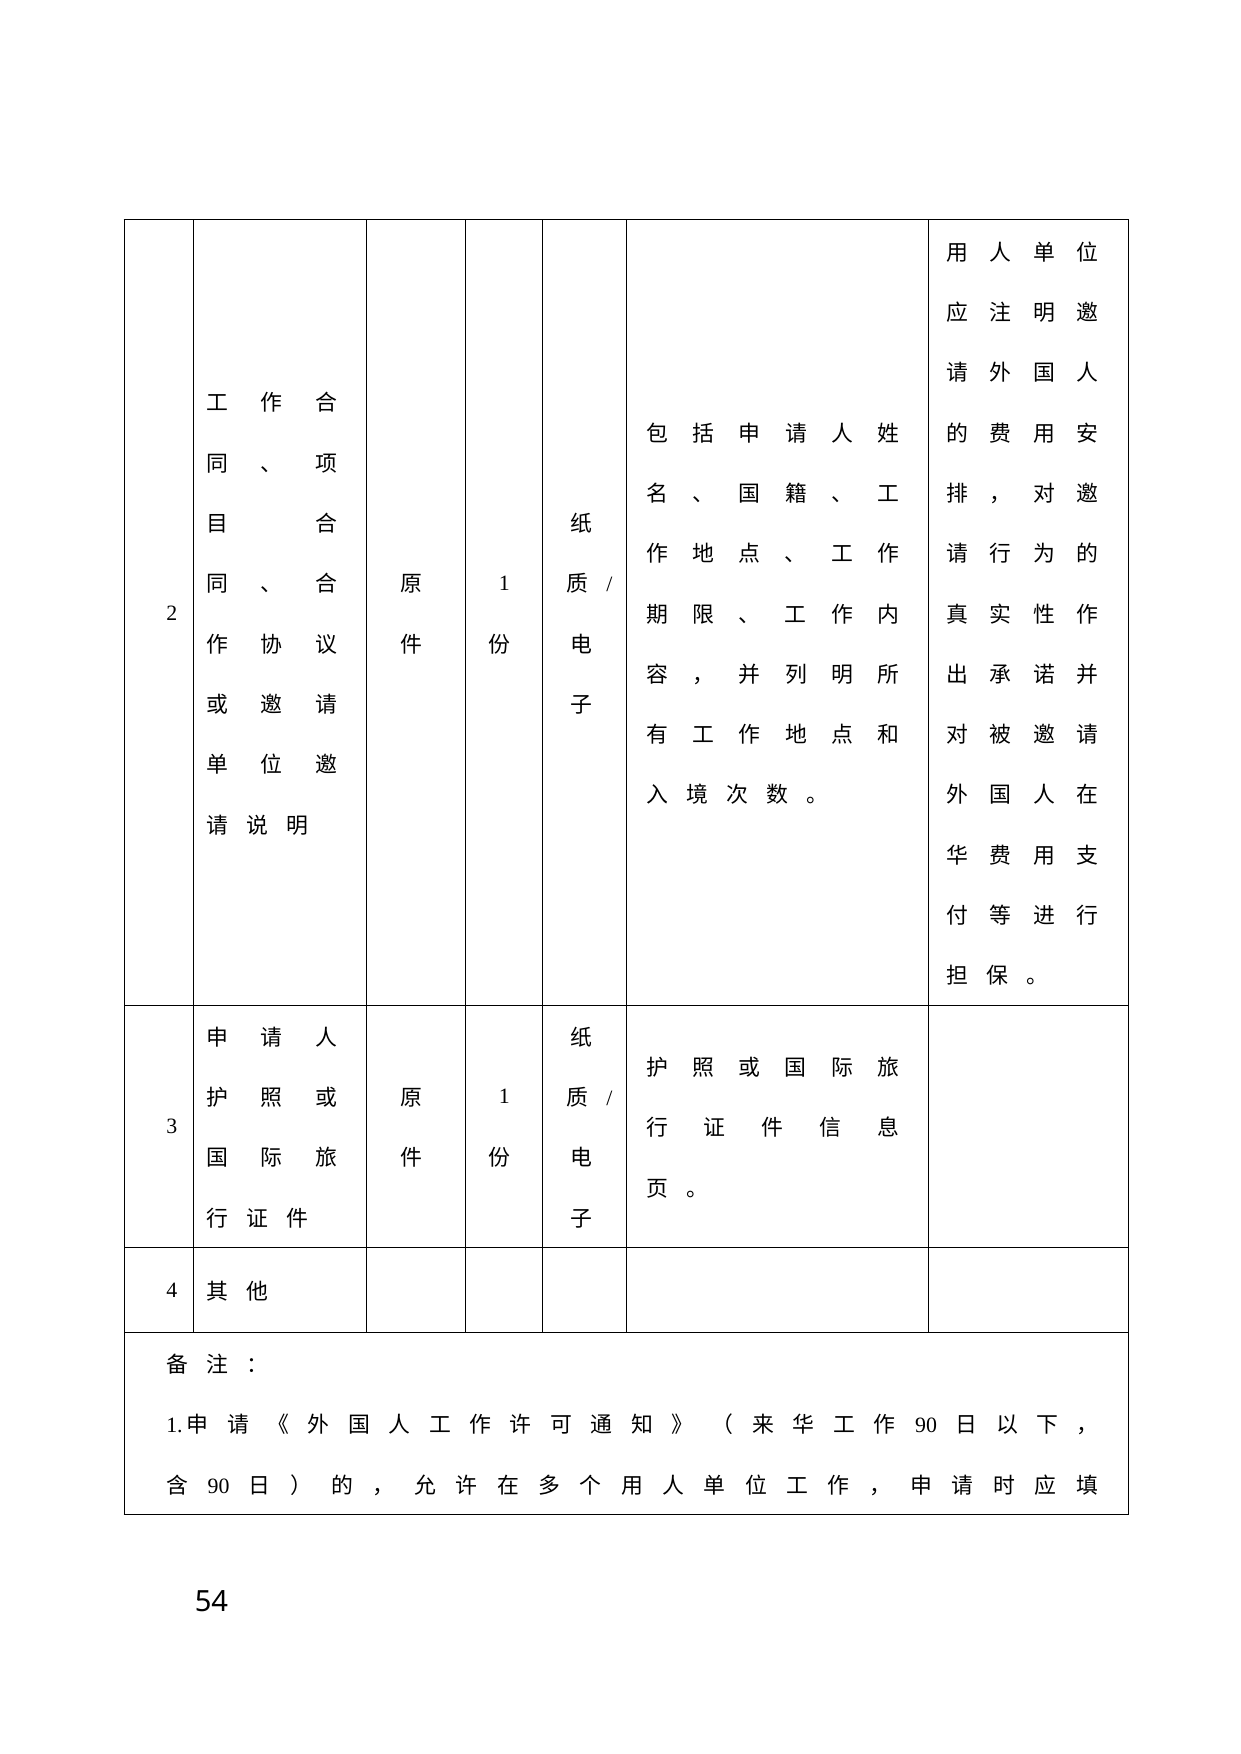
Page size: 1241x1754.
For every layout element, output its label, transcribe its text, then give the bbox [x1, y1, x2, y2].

table_cell 纸质/ 电子 [543, 1006, 626, 1247]
table_cell 2 [125, 220, 193, 1004]
table_cell 原件 [367, 220, 465, 1004]
table_cell 包括申请人姓名、国籍、工作地点、工作期限、工作内容，并列明所有工作地点和入境次数。 [627, 220, 928, 1004]
table_cell [929, 1006, 1128, 1247]
table_cell 1份 [466, 220, 542, 1004]
table_cell 其他 [194, 1248, 366, 1332]
table_cell [367, 1248, 465, 1332]
table_cell 工作合同、项目合同、合作协议或邀请单位邀请说明 [194, 220, 366, 1004]
table_cell 原件 [367, 1006, 465, 1247]
table_cell [627, 1248, 928, 1332]
table_cell [543, 1248, 626, 1332]
table_cell 用人单位应注明邀请外国人的费用安排，对邀请行为的真实性作出承诺并对被邀请外国人在华费用支付等进行担保。 [929, 220, 1128, 1004]
table_cell 4 [125, 1248, 193, 1332]
table_cell 护照或国际旅行证件信息页。 [627, 1006, 928, 1247]
table_cell 申请人护照或国际旅行证件 [194, 1006, 366, 1247]
table_cell [929, 1248, 1128, 1332]
table_cell [466, 1248, 542, 1332]
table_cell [125, 1333, 1128, 1514]
table_cell 纸质/ 电子 [543, 220, 626, 1004]
table_cell 1份 [466, 1006, 542, 1247]
table_cell 3 [125, 1006, 193, 1247]
